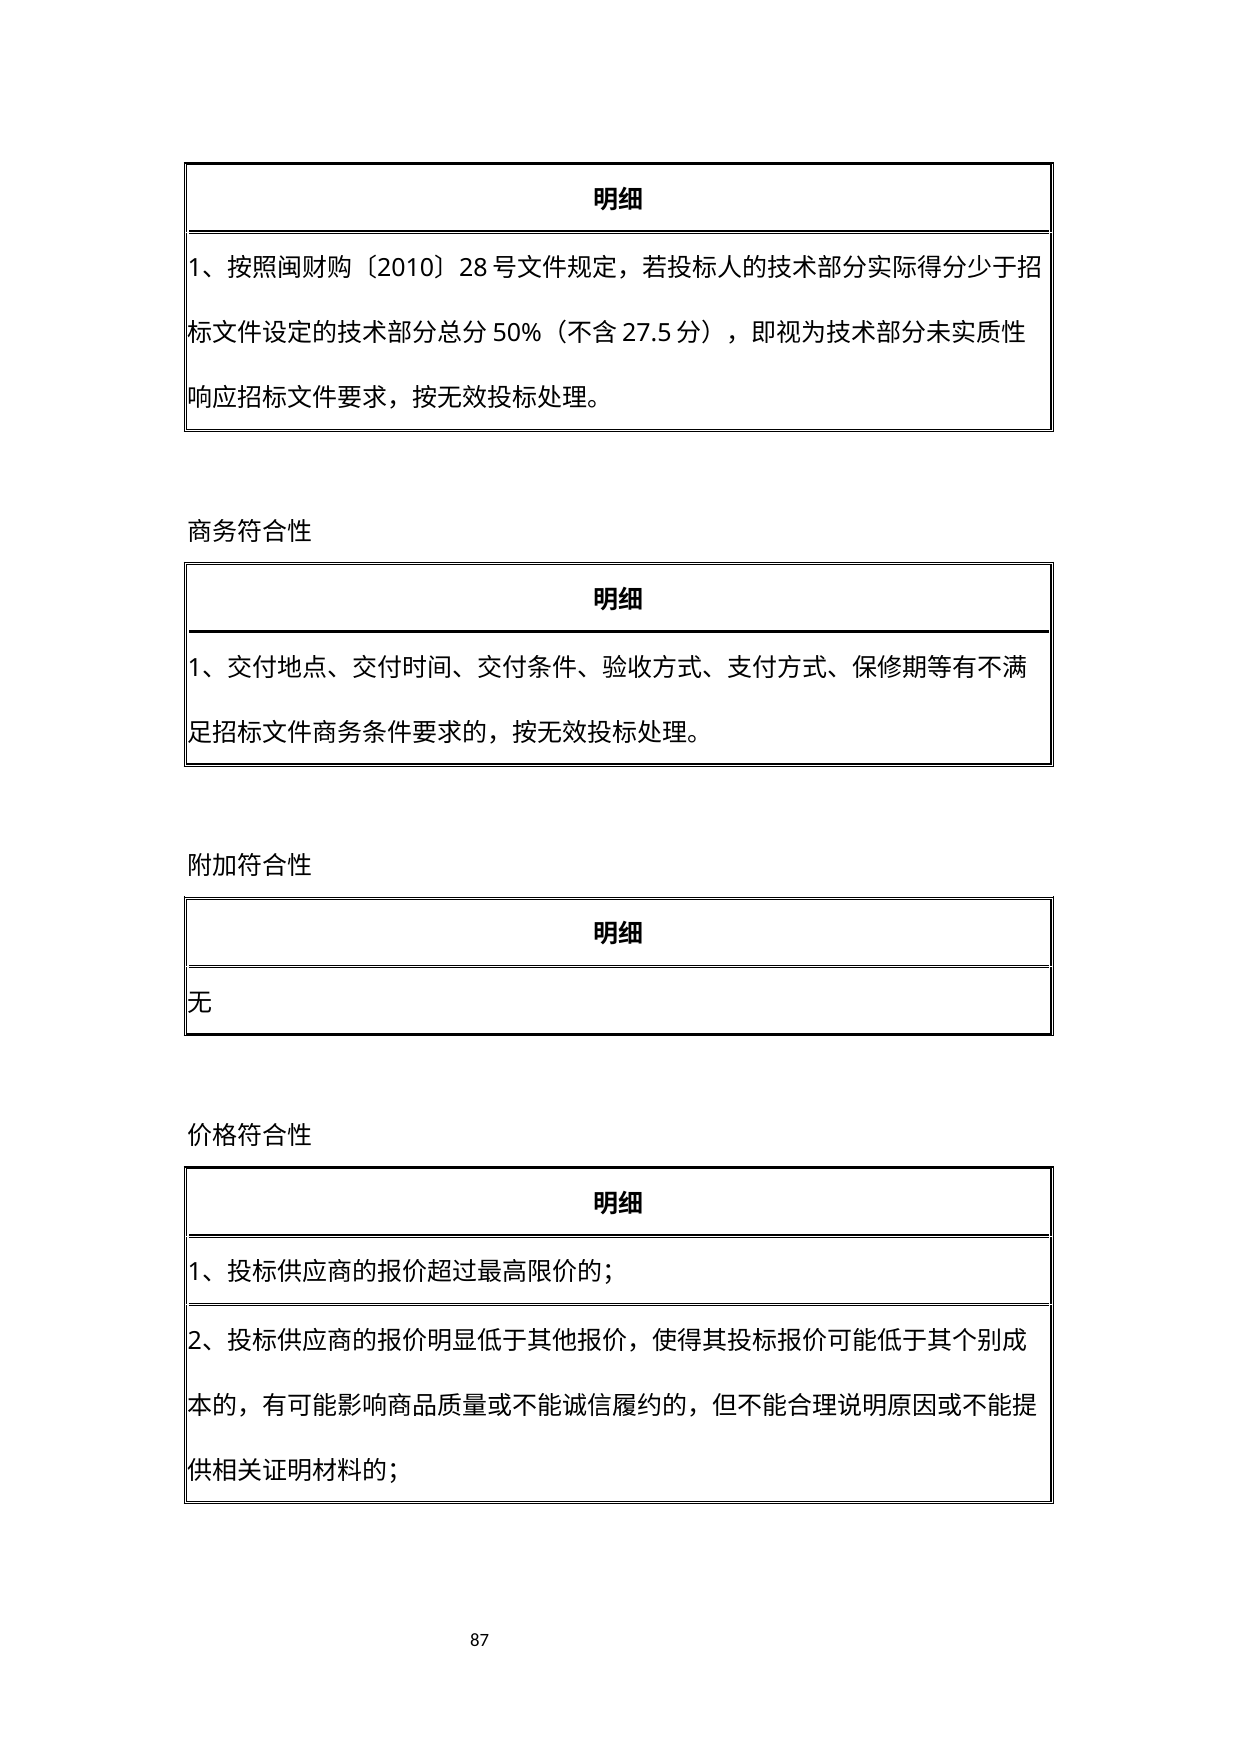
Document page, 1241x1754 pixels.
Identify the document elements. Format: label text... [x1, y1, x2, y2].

table_cell 1、交付地点、交付时间、交付条件、验收方式、支付方式、保修期等有不满足招标文件商务条件要求的，按无效投标处理。 [187, 630, 1050, 763]
table_header 明细 [187, 165, 1050, 230]
table_header 明细 [187, 1169, 1050, 1234]
text 商务符合性 [187, 432, 1053, 562]
table_header 明细 [187, 900, 1050, 964]
text 价格符合性 [187, 1036, 1053, 1166]
text 附加符合性 [187, 767, 1053, 896]
table_cell 无 [187, 965, 1051, 1033]
table_cell 2、投标供应商的报价明显低于其他报价，使得其投标报价可能低于其个别成本的，有可能影响商品质量或不能诚信履约的，但不能合理说明原因或不能提供相关证明材料的； [187, 1303, 1051, 1501]
table_cell 1、按照闽财购〔2010〕28号文件规定，若投标人的技术部分实际得分少于招标文件设定的技术部分总分50%（不含27.5分），即视为技术部分未实质性响应招标文件要求，按无效投标处理。 [187, 230, 1051, 428]
table_header 明细 [187, 565, 1050, 630]
table_cell 1、投标供应商的报价超过最高限价的； [187, 1234, 1051, 1302]
